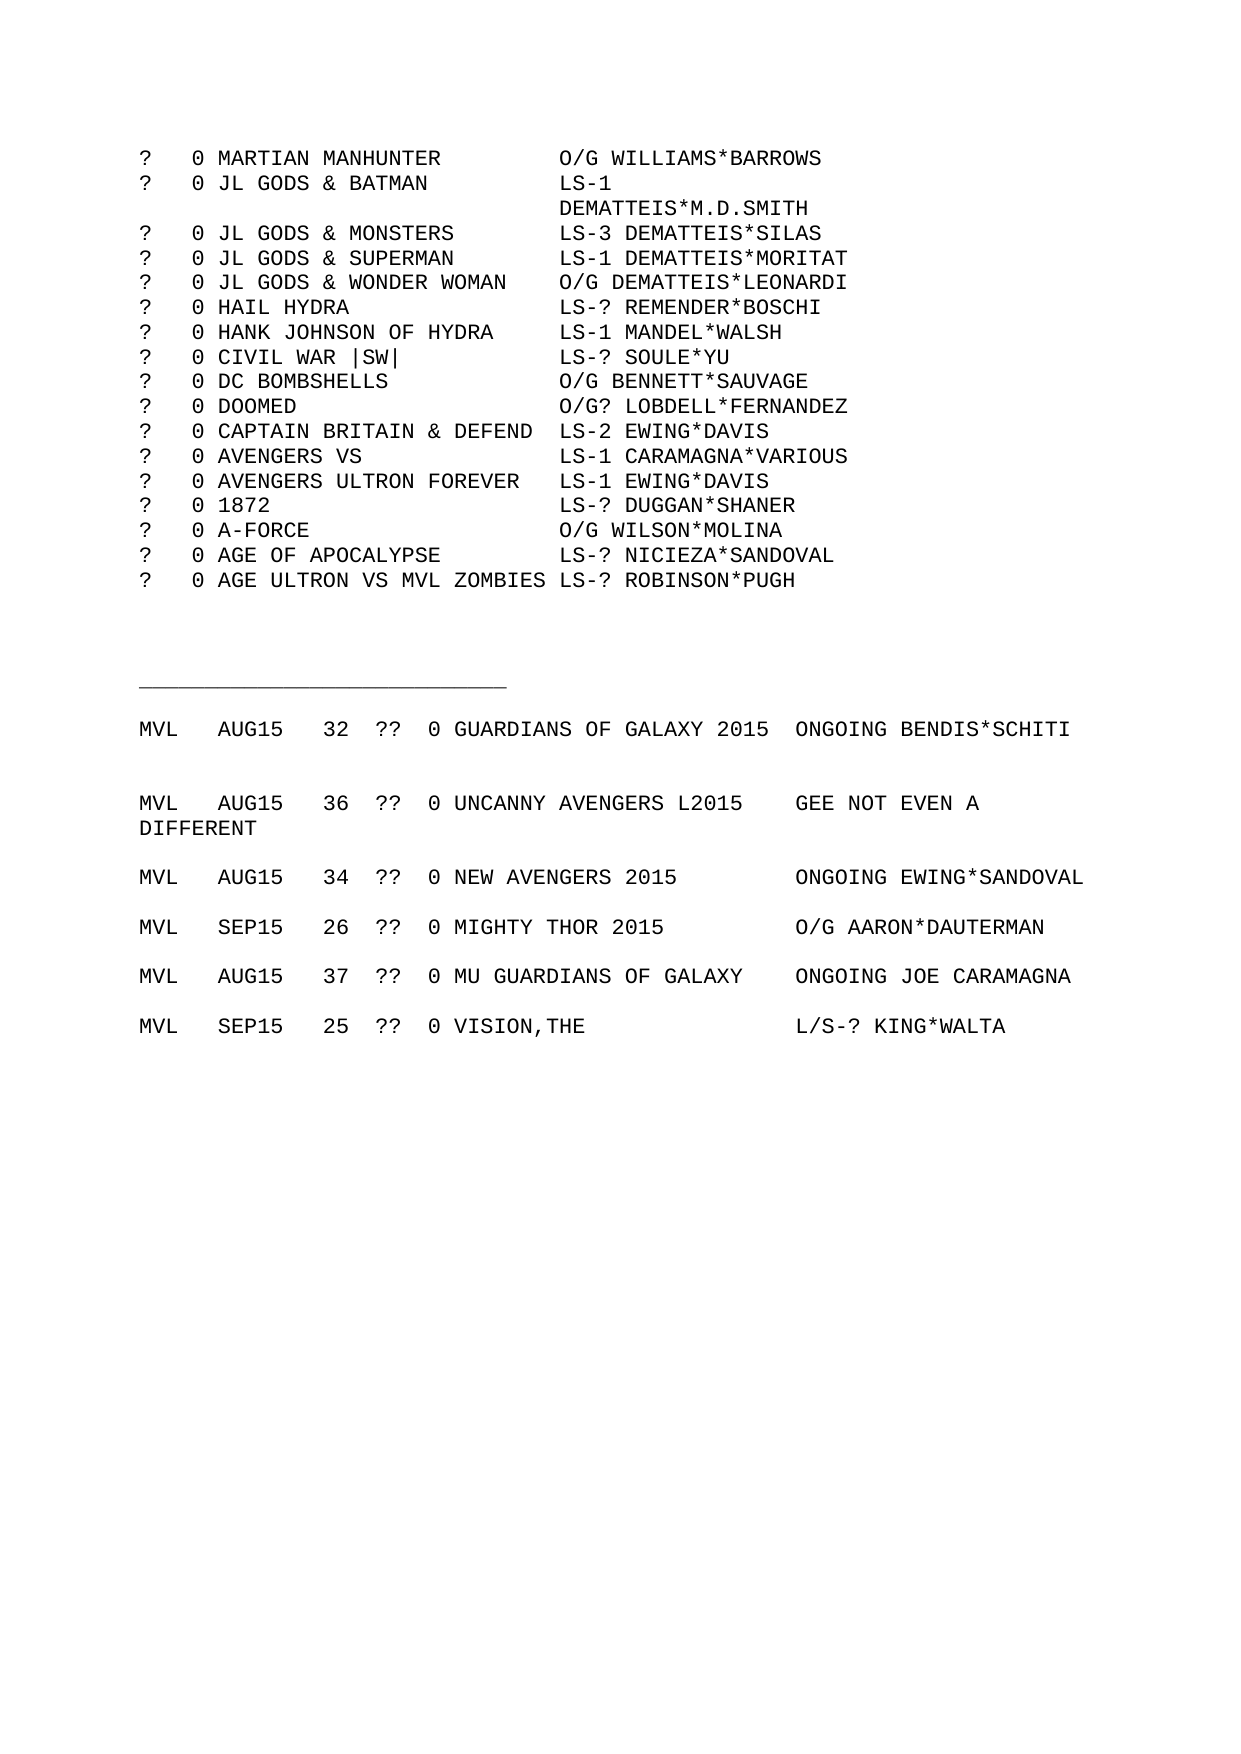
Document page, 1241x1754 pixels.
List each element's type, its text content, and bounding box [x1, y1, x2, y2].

text MVL SEP15 26 ?? 0 MIGHTY THOR 2015 O/G AARON*DAUTERMAN [139, 916, 1101, 941]
text MVL AUG15 32 ?? 0 GUARDIANS OF GALAXY 2015 ONGOING BENDIS*SCHITI [139, 718, 1101, 743]
text ? 0 HAIL HYDRA LS-? REMENDER*BOSCHI [139, 296, 1101, 321]
text MVL SEP15 25 ?? 0 VISION,THE L/S-? KING*WALTA [139, 1015, 1101, 1040]
text ? 0 JL GODS & MONSTERS LS-3 DEMATTEIS*SILAS [139, 222, 1101, 247]
text ? 0 MARTIAN MANHUNTER O/G WILLIAMS*BARROWS [139, 148, 1101, 172]
text ? 0 HANK JOHNSON OF HYDRA LS-1 MANDEL*WALSH [139, 321, 1101, 346]
text ? 0 CAPTAIN BRITAIN & DEFEND LS-2 EWING*DAVIS [139, 420, 1101, 445]
text ? 0 JL GODS & SUPERMAN LS-1 DEMATTEIS*MORITAT [139, 247, 1101, 272]
text MVL AUG15 37 ?? 0 MU GUARDIANS OF GALAXY ONGOING JOE CARAMAGNA [139, 966, 1101, 991]
text ? 0 A-FORCE O/G WILSON*MOLINA [139, 519, 1101, 544]
text ? 0 AVENGERS ULTRON FOREVER LS-1 EWING*DAVIS [139, 470, 1101, 495]
text ? 0 AGE ULTRON VS MVL ZOMBIES LS-? ROBINSON*PUGH [139, 569, 1101, 594]
text ? 0 DOOMED O/G? LOBDELL*FERNANDEZ [139, 396, 1101, 420]
text ? 0 DC BOMBSHELLS O/G BENNETT*SAUVAGE [139, 371, 1101, 396]
text ____________________________ [139, 668, 1101, 693]
text ? 0 CIVIL WAR |SW| LS-? SOULE*YU [139, 346, 1101, 371]
text ? 0 JL GODS & BATMAN LS-1 [139, 172, 1101, 197]
text MVL AUG15 34 ?? 0 NEW AVENGERS 2015 ONGOING EWING*SANDOVAL [139, 867, 1101, 891]
text ? 0 AGE OF APOCALYPSE LS-? NICIEZA*SANDOVAL [139, 544, 1101, 569]
text DEMATTEIS*M.D.SMITH [139, 197, 1101, 222]
text MVL AUG15 36 ?? 0 UNCANNY AVENGERS L2015 GEE NOT EVEN A DIFFERENT [139, 792, 1101, 842]
text ? 0 JL GODS & WONDER WOMAN O/G DEMATTEIS*LEONARDI [139, 272, 1101, 296]
text ? 0 1872 LS-? DUGGAN*SHANER [139, 495, 1101, 519]
text ? 0 AVENGERS VS LS-1 CARAMAGNA*VARIOUS [139, 445, 1101, 470]
